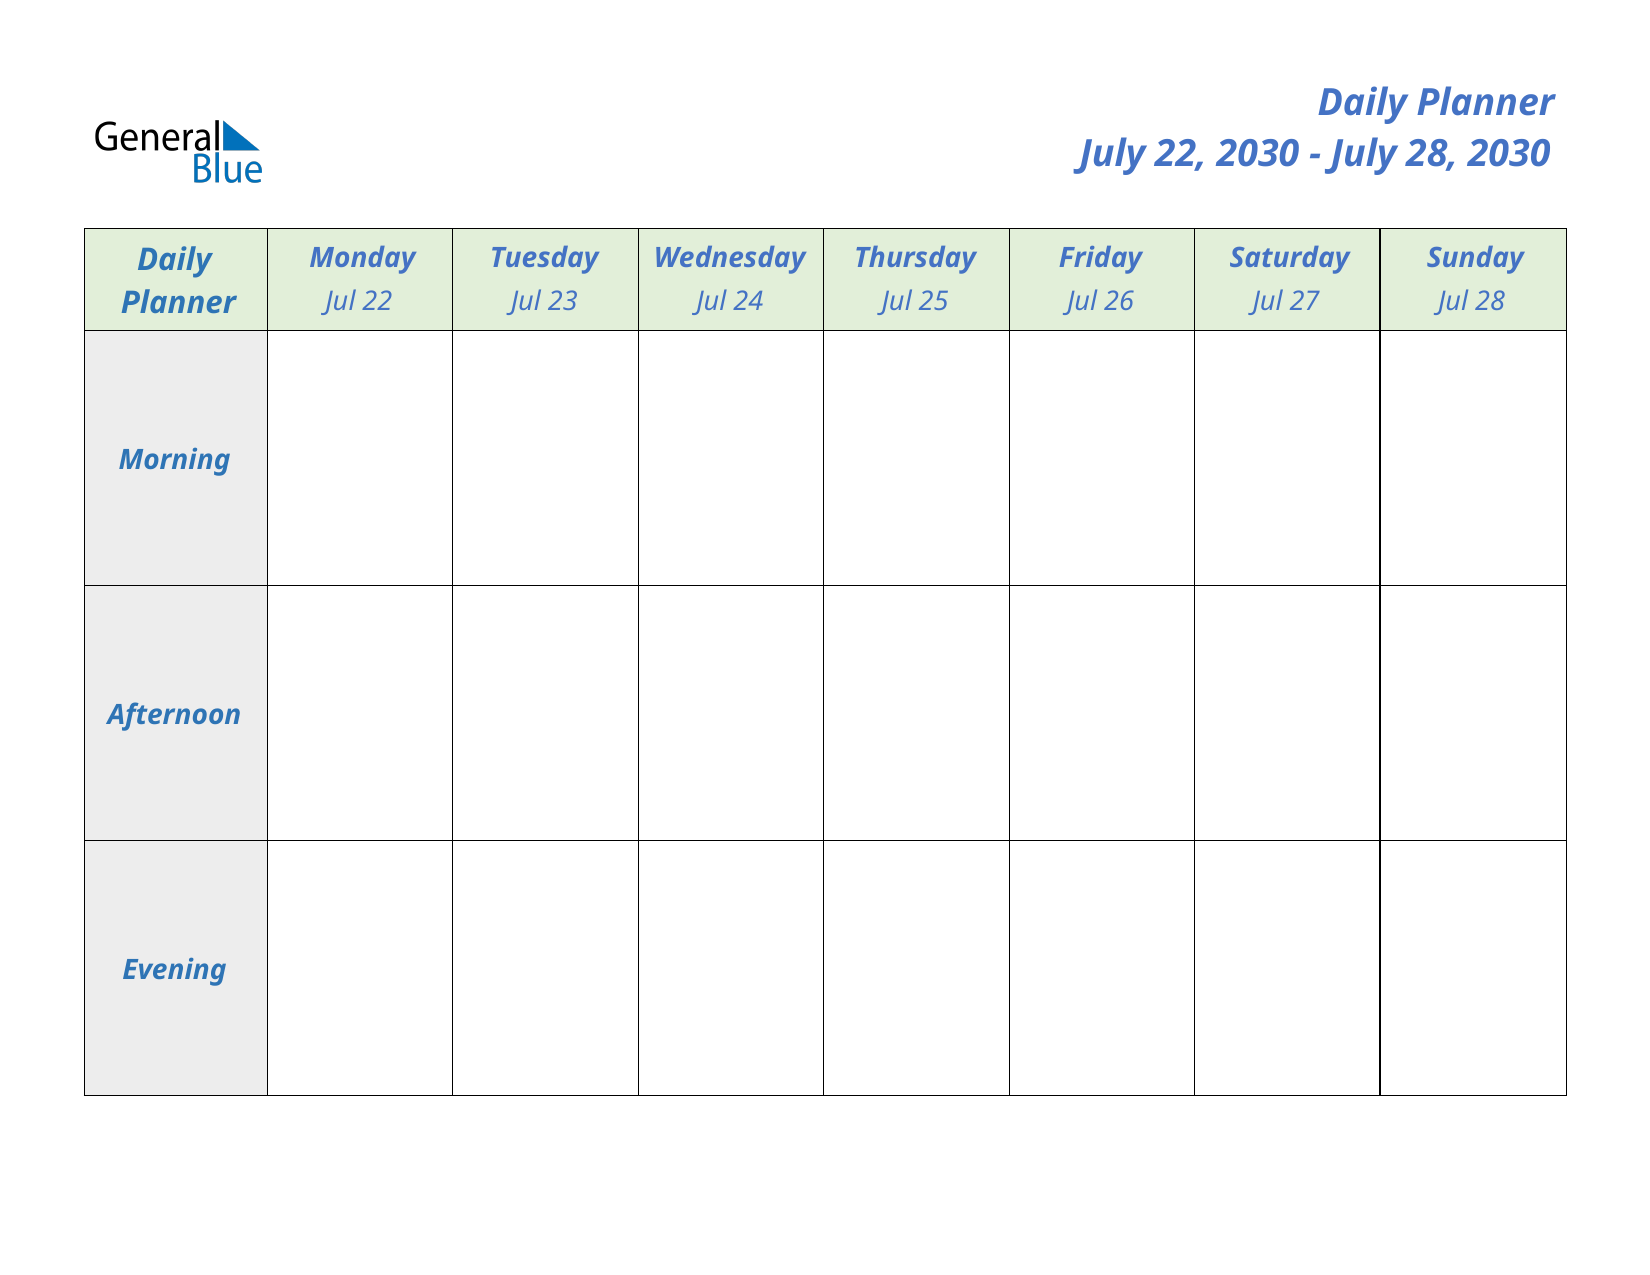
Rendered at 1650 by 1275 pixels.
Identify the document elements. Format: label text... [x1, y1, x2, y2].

table_cell Wednesday Jul 24 [639, 229, 823, 330]
table_header [84, 75, 267, 228]
table_cell Afternoon [85, 586, 267, 840]
table_header Daily Planner July 22, 2030 - July 28, 2030 [268, 75, 1566, 228]
table_cell [1195, 331, 1379, 585]
table_cell [1381, 841, 1566, 1095]
table_cell Monday Jul 22 [268, 229, 452, 330]
table_cell [1195, 586, 1379, 840]
table_cell [453, 586, 638, 840]
table_cell Friday Jul 26 [1010, 229, 1194, 330]
table_cell Thursday Jul 25 [824, 229, 1009, 330]
table_cell Morning [85, 331, 267, 585]
table_cell [824, 331, 1009, 585]
table_cell [453, 331, 638, 585]
table_cell [1010, 841, 1194, 1095]
table_cell [824, 586, 1009, 840]
table_cell [268, 331, 452, 585]
table_cell [1195, 841, 1379, 1095]
table_cell [268, 841, 452, 1095]
picture [95, 120, 262, 183]
table_cell [1010, 331, 1194, 585]
table_cell [639, 841, 823, 1095]
table_cell [1381, 586, 1566, 840]
table_cell Evening [85, 841, 267, 1095]
table_cell [268, 586, 452, 840]
table_cell [1381, 331, 1566, 585]
table_cell [639, 586, 823, 840]
table_cell Daily Planner [85, 229, 267, 330]
table_cell [824, 841, 1009, 1095]
table_cell [453, 841, 638, 1095]
table_cell Sunday Jul 28 [1381, 229, 1566, 330]
table_cell Tuesday Jul 23 [453, 229, 638, 330]
table_cell Saturday Jul 27 [1195, 229, 1379, 330]
table_cell [639, 331, 823, 585]
table_cell [1010, 586, 1194, 840]
